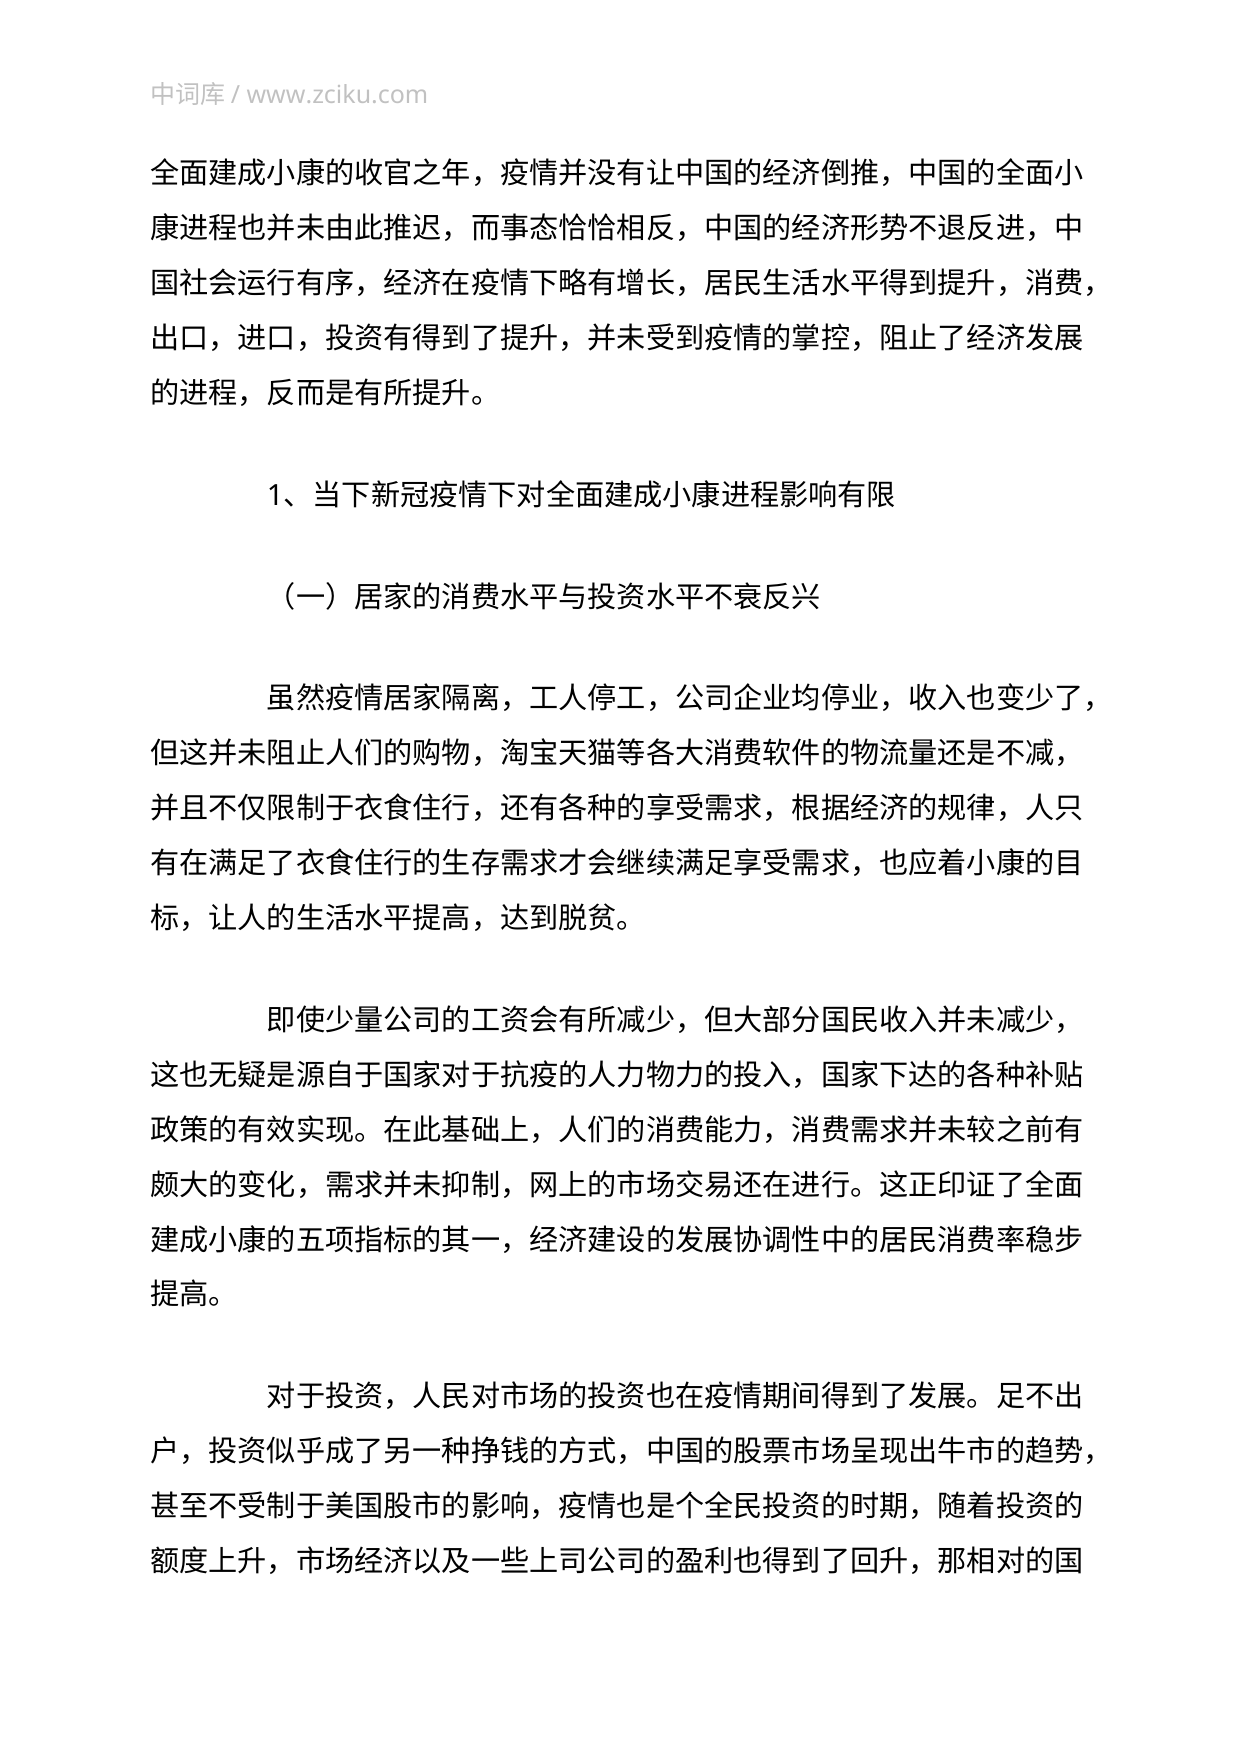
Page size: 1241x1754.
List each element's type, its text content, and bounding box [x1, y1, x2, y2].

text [150, 150, 1090, 412]
text 虽然疫情居家隔离，工人停工，公司企业均停业，收入也变少了，但这并未阻止人们的购物，淘宝天猫等各大消费软件的物流量还是不减，并且不仅限制于衣食住行，还有各种的享受需求，根据经济的规律，人只有在满足了衣食住行的生存需求才会继续满足享受需求，也应着小康的目标，让人的生活水平提高，达到脱贫。 [150, 675, 1090, 937]
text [150, 1373, 1090, 1580]
text 1、当下新冠疫情下对全面建成小康进程影响有限 [150, 471, 1090, 514]
text 即使少量公司的工资会有所减少，但大部分国民收入并未减少，这也无疑是源自于国家对于抗疫的人力物力的投入，国家下达的各种补贴政策的有效实现。在此基础上，人们的消费能力，消费需求并未较之前有颇大的变化，需求并未抑制，网上的市场交易还在进行。这正印证了全面建成小康的五项指标的其一，经济建设的发展协调性中的居民消费率稳步提高。 [150, 996, 1090, 1313]
text （一）居家的消费水平与投资水平不衰反兴 [150, 573, 1090, 616]
